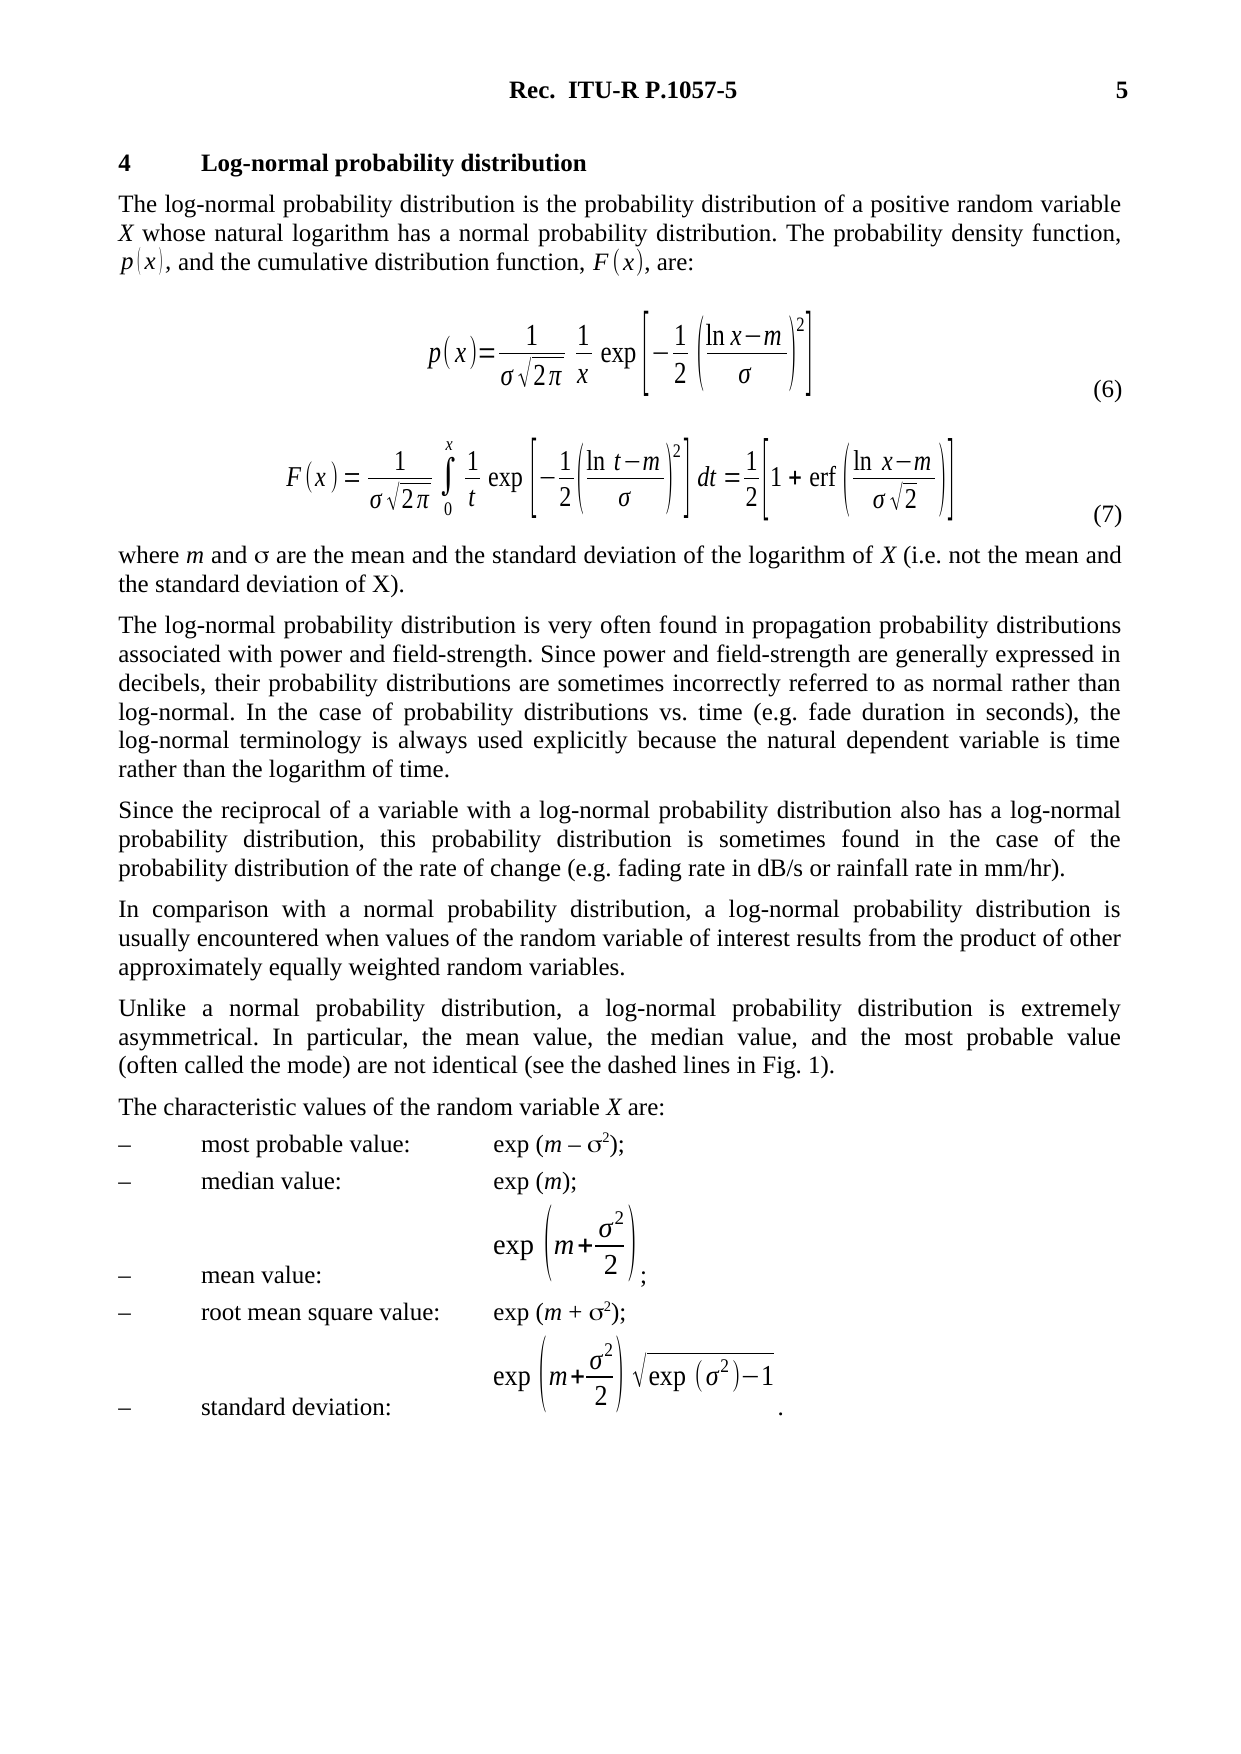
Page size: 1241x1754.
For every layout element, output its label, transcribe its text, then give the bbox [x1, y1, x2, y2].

text (6) [118, 309, 1122, 403]
text – standard deviation: . [118, 1334, 1122, 1421]
text The log-normal probability distribution is very often found in propagation probability distributions associated with power and field-strength. Since power and field-strength are generally expressed in decibels, their probability distributions are sometimes incorrectly referred to as normal rather than log-normal. In the case of probability distributions vs. time (e.g. fade duration in seconds), the log-normal terminology is always used explicitly because the natural dependent variable is time rather than the logarithm of time. [118, 611, 1122, 783]
text Since the reciprocal of a variable with a log-normal probability distribution also has a log-normal probability distribution, this probability distribution is sometimes found in the case of the probability distribution of the rate of change (e.g. fading rate in dB/s or rainfall rate in mm/hr). [118, 796, 1122, 882]
text – mean value: ; [118, 1203, 1122, 1289]
text The characteristic values of the random variable X are: [118, 1092, 1122, 1121]
text In comparison with a normal probability distribution, a log-normal probability distribution is usually encountered when values of the random variable of interest results from the product of other approximately equally weighted random variables. [118, 894, 1122, 981]
text where m and are the mean and the standard deviation of the logarithm of X (i.e. not the mean and the standard deviation of X). [118, 541, 1122, 598]
text The log-normal probability distribution is the probability distribution of a positive random variable X whose natural logarithm has a normal probability distribution. The probability density function, and the cumulative distribution function, , are: [118, 189, 1122, 277]
subtitle 4 Log-normal probability distribution [118, 148, 1122, 176]
text – most probable value: exp (m – 2); [118, 1129, 1122, 1158]
text (7) [118, 434, 1122, 528]
text Unlike a normal probability distribution, a log-normal probability distribution is extremely asymmetrical. In particular, the mean value, the median value, and the most probable value (often called the mode) are not identical (see the dashed lines in Fig. 1). [118, 993, 1122, 1079]
text – median value: exp (m); [118, 1166, 1122, 1195]
text – root mean square value: exp (m + 2); [118, 1297, 1122, 1326]
